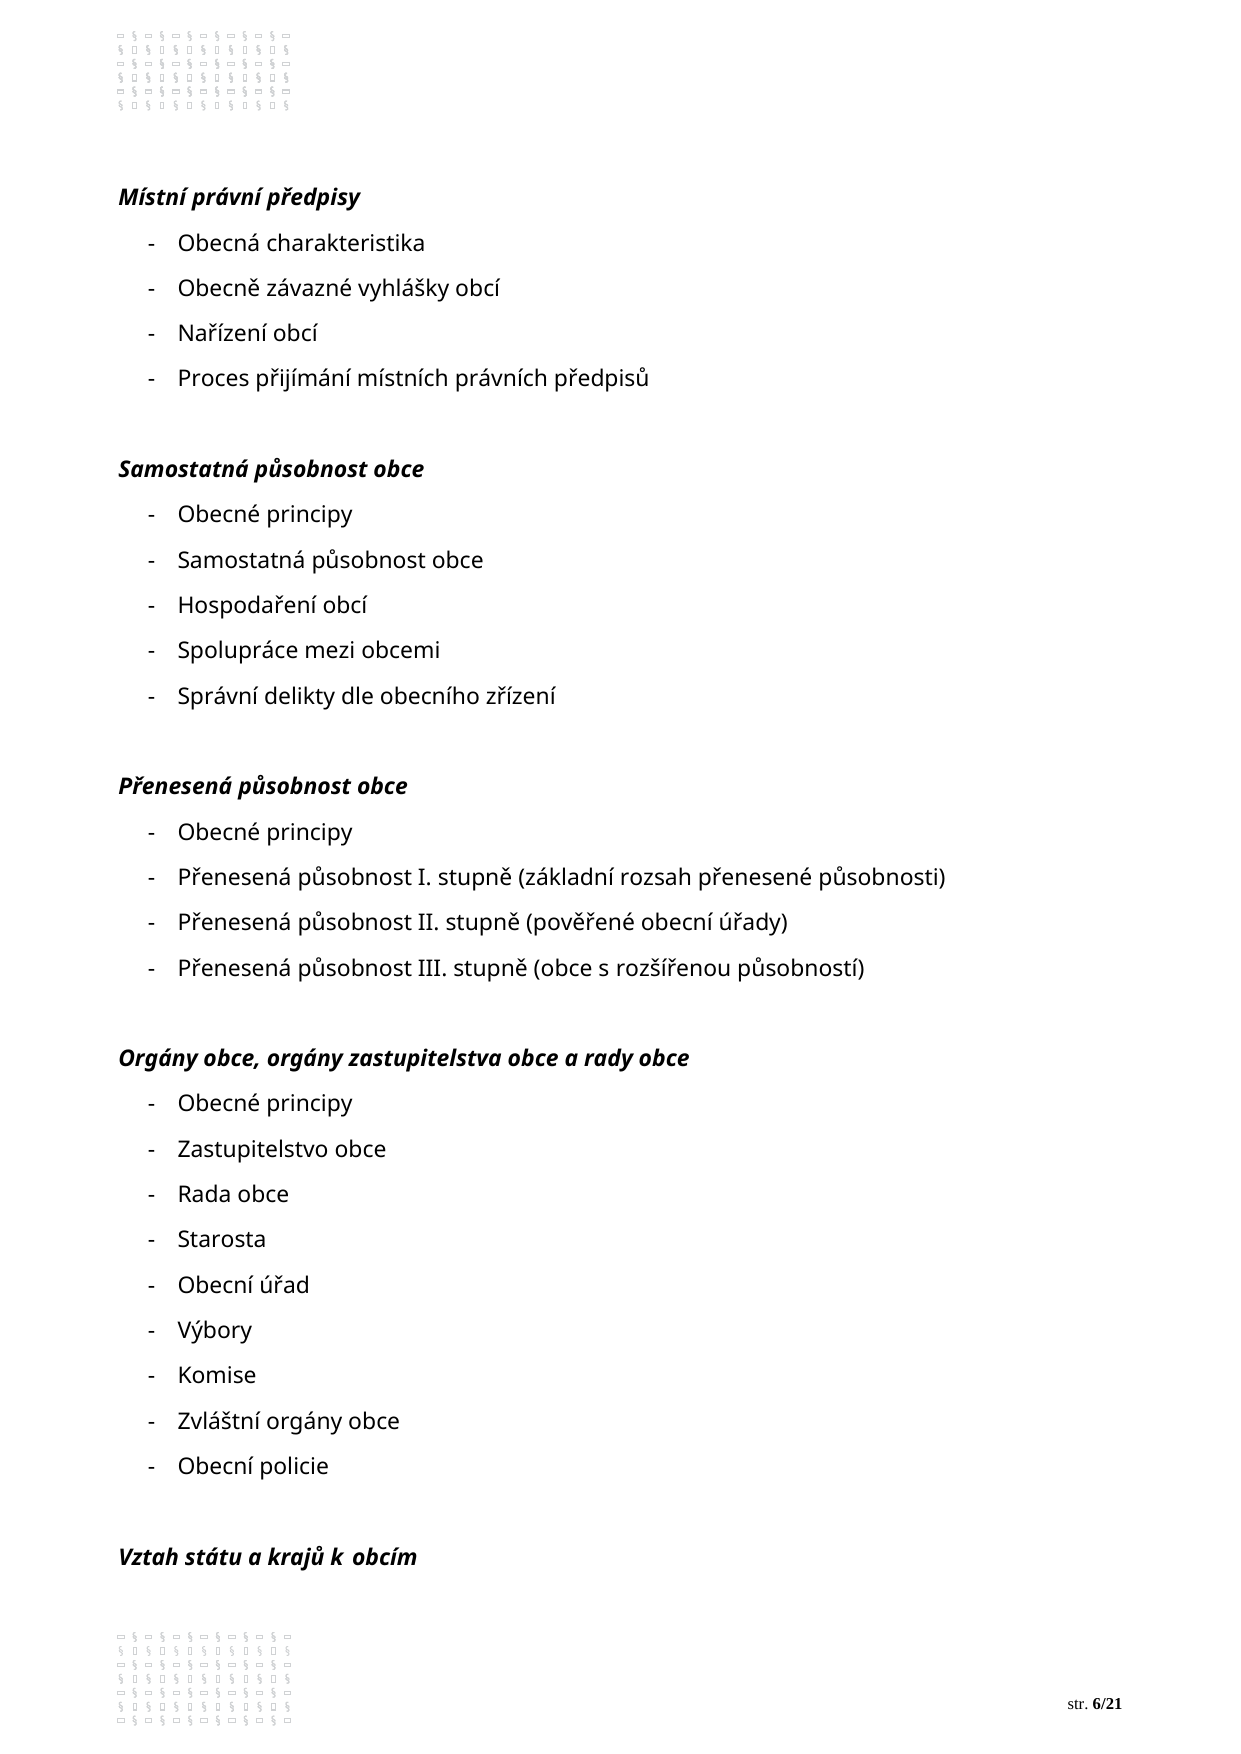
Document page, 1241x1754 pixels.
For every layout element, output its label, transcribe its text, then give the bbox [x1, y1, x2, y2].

list Samostatná působnost obce [148, 544, 1122, 575]
list Starosta [148, 1223, 1122, 1254]
list Přenesená působnost II. stupně (pověřené obecní úřady) [148, 906, 1122, 937]
list Obecné principy [148, 498, 1122, 529]
text Samostatná působnost obce [118, 453, 1122, 484]
list Přenesená působnost III. stupně (obce s rozšířenou působností) [148, 951, 1122, 983]
list Nařízení obcí [148, 317, 1122, 348]
text Přenesená působnost obce [118, 770, 1122, 801]
list Hospodaření obcí [148, 589, 1122, 620]
list Komise [148, 1359, 1122, 1391]
list Obecné principy [148, 1087, 1122, 1119]
list Spolupráce mezi obcemi [148, 634, 1122, 666]
list Přenesená působnost I. stupně (základní rozsah přenesené působnosti) [148, 861, 1122, 892]
list Obecné principy [148, 816, 1122, 847]
list Obecná charakteristika [148, 226, 1122, 258]
list Zvláštní orgány obce [148, 1404, 1122, 1436]
text Vztah státu a krajů k obcím [118, 1541, 1122, 1572]
list Rada obce [148, 1178, 1122, 1209]
list Správní delikty dle obecního zřízení [148, 679, 1122, 711]
list Zastupitelstvo obce [148, 1133, 1122, 1164]
text Místní právní předpisy [118, 181, 1122, 212]
list Obecní úřad [148, 1269, 1122, 1300]
list Proces přijímání místních právních předpisů [148, 362, 1122, 394]
list Obecní policie [148, 1450, 1122, 1481]
text Orgány obce, orgány zastupitelstva obce a rady obce [118, 1042, 1122, 1073]
list Obecně závazné vyhlášky obcí [148, 272, 1122, 303]
list Výbory [148, 1314, 1122, 1345]
